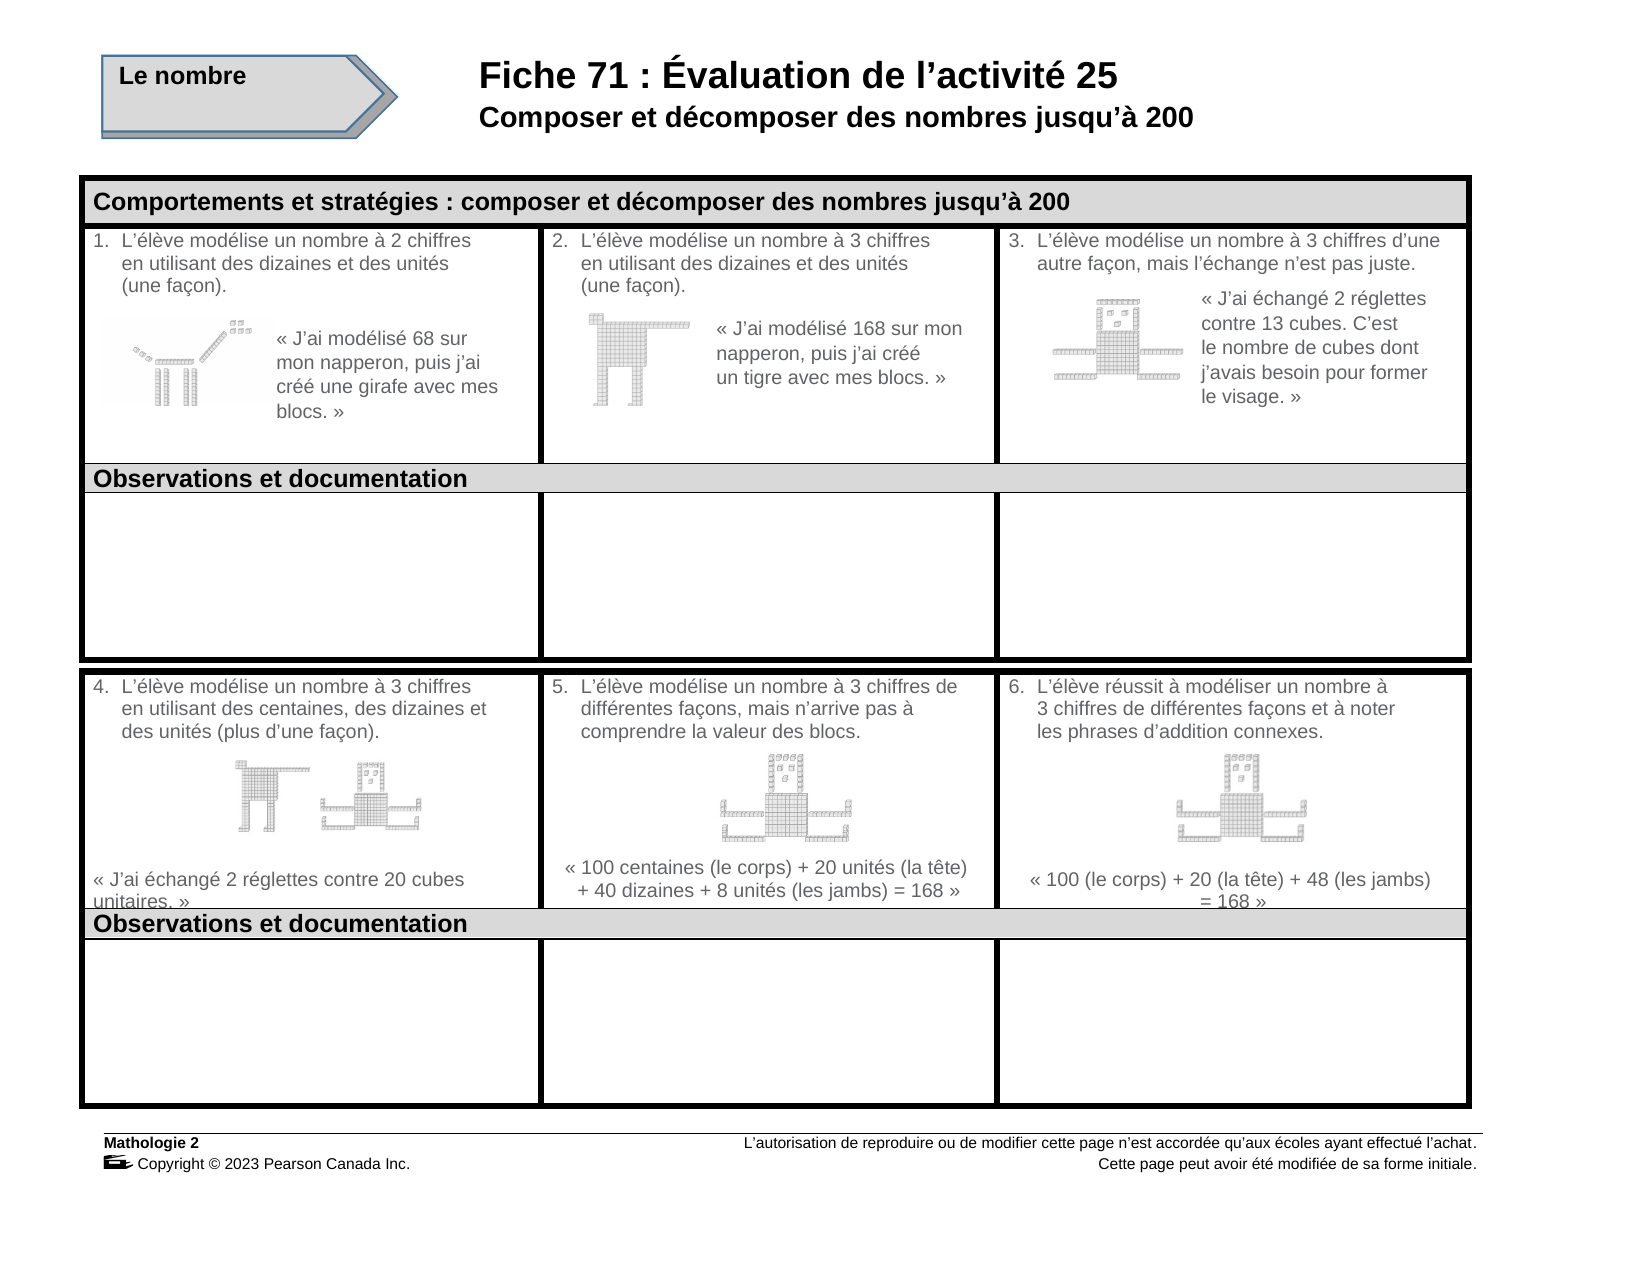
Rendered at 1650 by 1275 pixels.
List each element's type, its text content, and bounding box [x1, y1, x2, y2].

table_cell Observations et documentation [85, 909, 1466, 937]
table_cell [1000, 940, 1466, 1102]
table_cell L’élève modélise un nombre à 3 chiffres d’une autre façon, mais l’échange n’est pas juste. [1000, 229, 1466, 463]
table_cell [544, 493, 994, 657]
table_cell L’élève modélise un nombre à 3 chiffres en utilisant des dizaines et des unités (une façon). [544, 229, 994, 463]
picture [227, 743, 429, 849]
table_cell L’élève modélise un nombre à 3 chiffres en utilisant des centaines, des dizaines et des unités (plus d’une façon). « J’ai échangé 2 réglettes contre 20 cubes unitaires. » [85, 675, 538, 908]
table_cell [85, 493, 538, 657]
table_cell [544, 940, 994, 1102]
picture [100, 316, 274, 406]
table_cell [997, 663, 1469, 668]
table_cell [1000, 493, 1466, 657]
picture [1019, 288, 1194, 390]
table_cell [82, 663, 541, 668]
table_header Comportements et stratégies : composer et décomposer des nombres jusqu’à 200 [85, 181, 1466, 223]
table_cell L’élève réussit à modéliser un nombre à 3 chiffres de différentes façons et à noter les phrases d’addition connexes. « 100 (le corps) + 20 (la tête) + 48 (les jambs) = 168 » [1000, 675, 1466, 908]
table_cell Observations et documentation [85, 464, 1466, 492]
table_cell [541, 663, 997, 668]
table_cell [85, 940, 538, 1102]
table_cell L’élève modélise un nombre à 3 chiffres de différentes façons, mais n’arrive pas à comprendre la valeur des blocs. « 100 centaines (le corps) + 20 unités (la tête) + 40 dizaines + 8 unités (les jambs) = 168 » [544, 675, 994, 908]
picture [1143, 743, 1343, 849]
picture [686, 743, 888, 849]
picture [582, 307, 696, 406]
table_cell L’élève modélise un nombre à 2 chiffres en utilisant des dizaines et des unités (une façon). [85, 229, 538, 463]
picture [103, 1155, 134, 1169]
